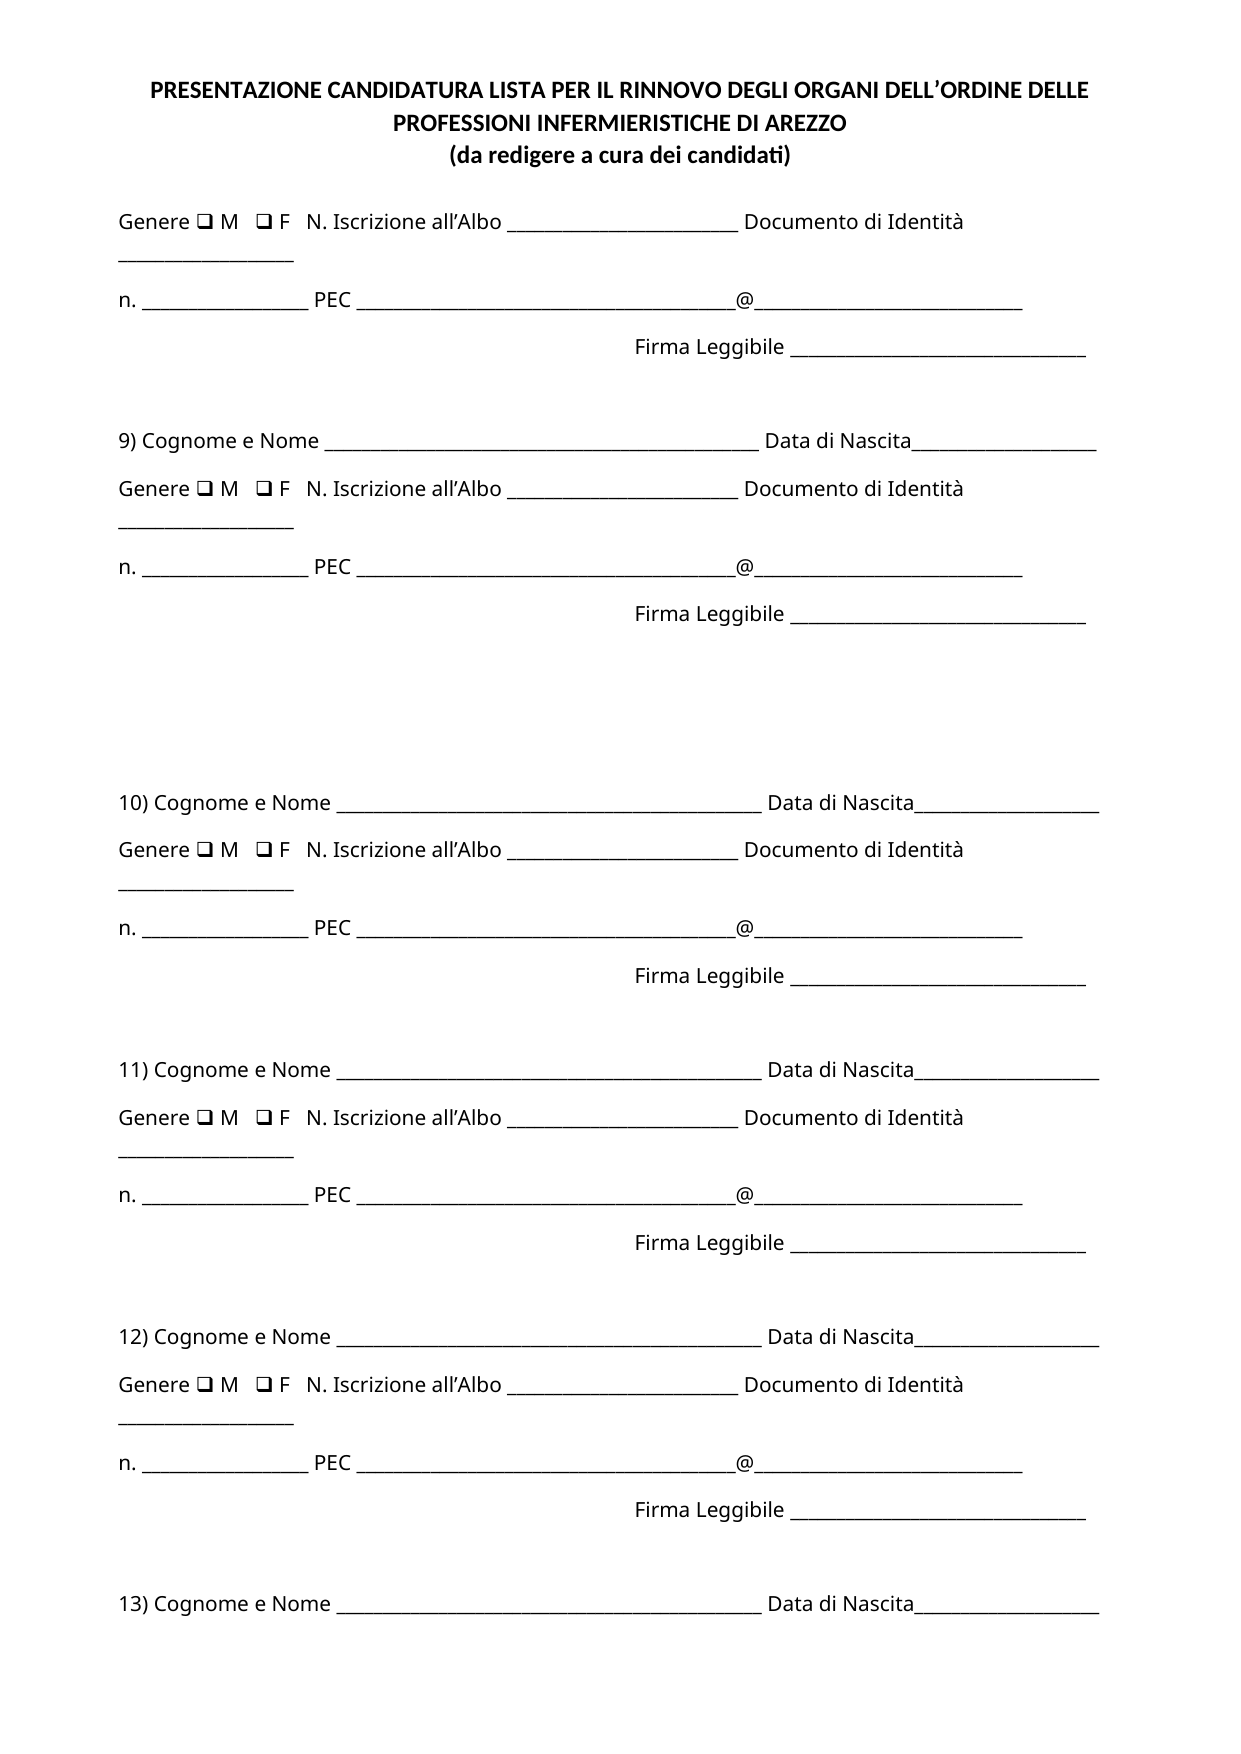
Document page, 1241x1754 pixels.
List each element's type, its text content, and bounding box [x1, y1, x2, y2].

text Genere M F N. Iscrizione all’Albo _________________________ Documento di Identità ___________________ [118, 207, 1122, 266]
text Genere M F N. Iscrizione all’Albo _________________________ Documento di Identità ___________________ [118, 474, 1122, 533]
text 13) Cognome e Nome ______________________________________________ Data di Nascita____________________ [118, 1589, 1122, 1618]
text Genere M F N. Iscrizione all’Albo _________________________ Documento di Identità ___________________ [118, 1370, 1122, 1429]
text n. __________________ PEC _________________________________________@_____________________________ [118, 552, 1122, 580]
text Firma Leggibile ________________________________ [118, 599, 1122, 627]
text n. __________________ PEC _________________________________________@_____________________________ [118, 913, 1122, 942]
text 9) Cognome e Nome _______________________________________________ Data di Nascita____________________ [118, 427, 1122, 455]
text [118, 285, 1122, 313]
text n. __________________ PEC _________________________________________@_____________________________ [118, 1181, 1122, 1209]
text Firma Leggibile ________________________________ [118, 961, 1122, 989]
text 12) Cognome e Nome ______________________________________________ Data di Nascita____________________ [118, 1322, 1122, 1351]
text 10) Cognome e Nome ______________________________________________ Data di Nascita____________________ [118, 788, 1122, 817]
text 11) Cognome e Nome ______________________________________________ Data di Nascita____________________ [118, 1055, 1122, 1084]
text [118, 1448, 1122, 1476]
text Firma Leggibile ________________________________ [118, 1228, 1122, 1256]
text Genere M F N. Iscrizione all’Albo _________________________ Documento di Identità ___________________ [118, 836, 1122, 894]
text Firma Leggibile ________________________________ [118, 1495, 1122, 1523]
text Firma Leggibile ________________________________ [118, 332, 1122, 360]
text Genere M F N. Iscrizione all’Albo _________________________ Documento di Identità ___________________ [118, 1103, 1122, 1162]
